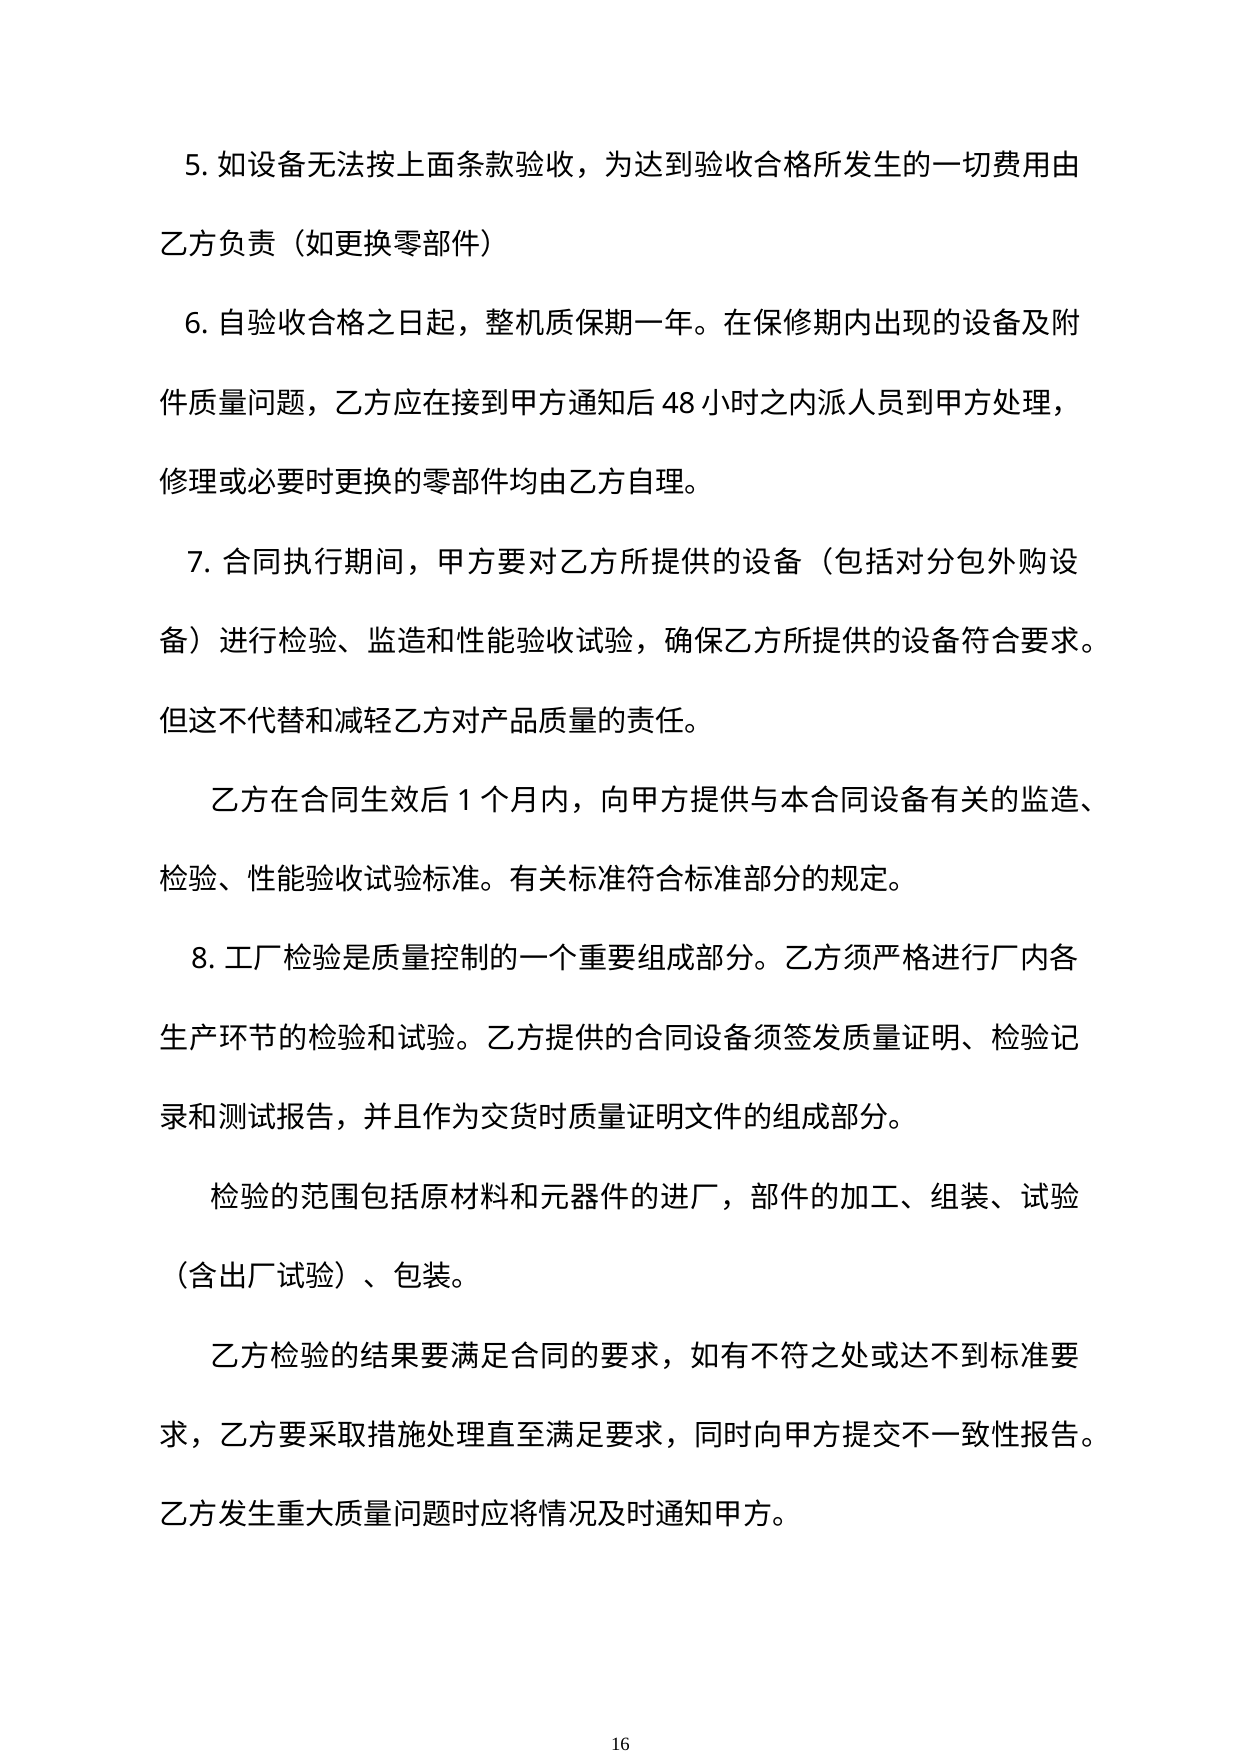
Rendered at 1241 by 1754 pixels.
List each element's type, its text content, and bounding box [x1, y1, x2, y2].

text 6. 自验收合格之日起，整机质保期一年。在保修期内出现的设备及附件质量问题，乙方应在接到甲方通知后48小时之内派人员到甲方处理，修理或必要时更换的零部件均由乙方自理。 [159, 282, 1081, 520]
text 检验的范围包括原材料和元器件的进厂，部件的加工、组装、试验（含出厂试验）、包装。 [159, 1155, 1081, 1313]
text 5. 如设备无法按上面条款验收，为达到验收合格所发生的一切费用由乙方负责（如更换零部件） [159, 123, 1081, 282]
text 乙方检验的结果要满足合同的要求，如有不符之处或达不到标准要求，乙方要采取措施处理直至满足要求，同时向甲方提交不一致性报告。乙方发生重大质量问题时应将情况及时通知甲方。 [159, 1313, 1081, 1552]
text 8. 工厂检验是质量控制的一个重要组成部分。乙方须严格进行厂内各生产环节的检验和试验。乙方提供的合同设备须签发质量证明、检验记录和测试报告，并且作为交货时质量证明文件的组成部分。 [159, 917, 1081, 1155]
text 7. 合同执行期间，甲方要对乙方所提供的设备（包括对分包外购设备）进行检验、监造和性能验收试验，确保乙方所提供的设备符合要求。但这不代替和减轻乙方对产品质量的责任。 [159, 520, 1081, 758]
text 乙方在合同生效后1个月内，向甲方提供与本合同设备有关的监造、检验、性能验收试验标准。有关标准符合标准部分的规定。 [159, 758, 1081, 917]
